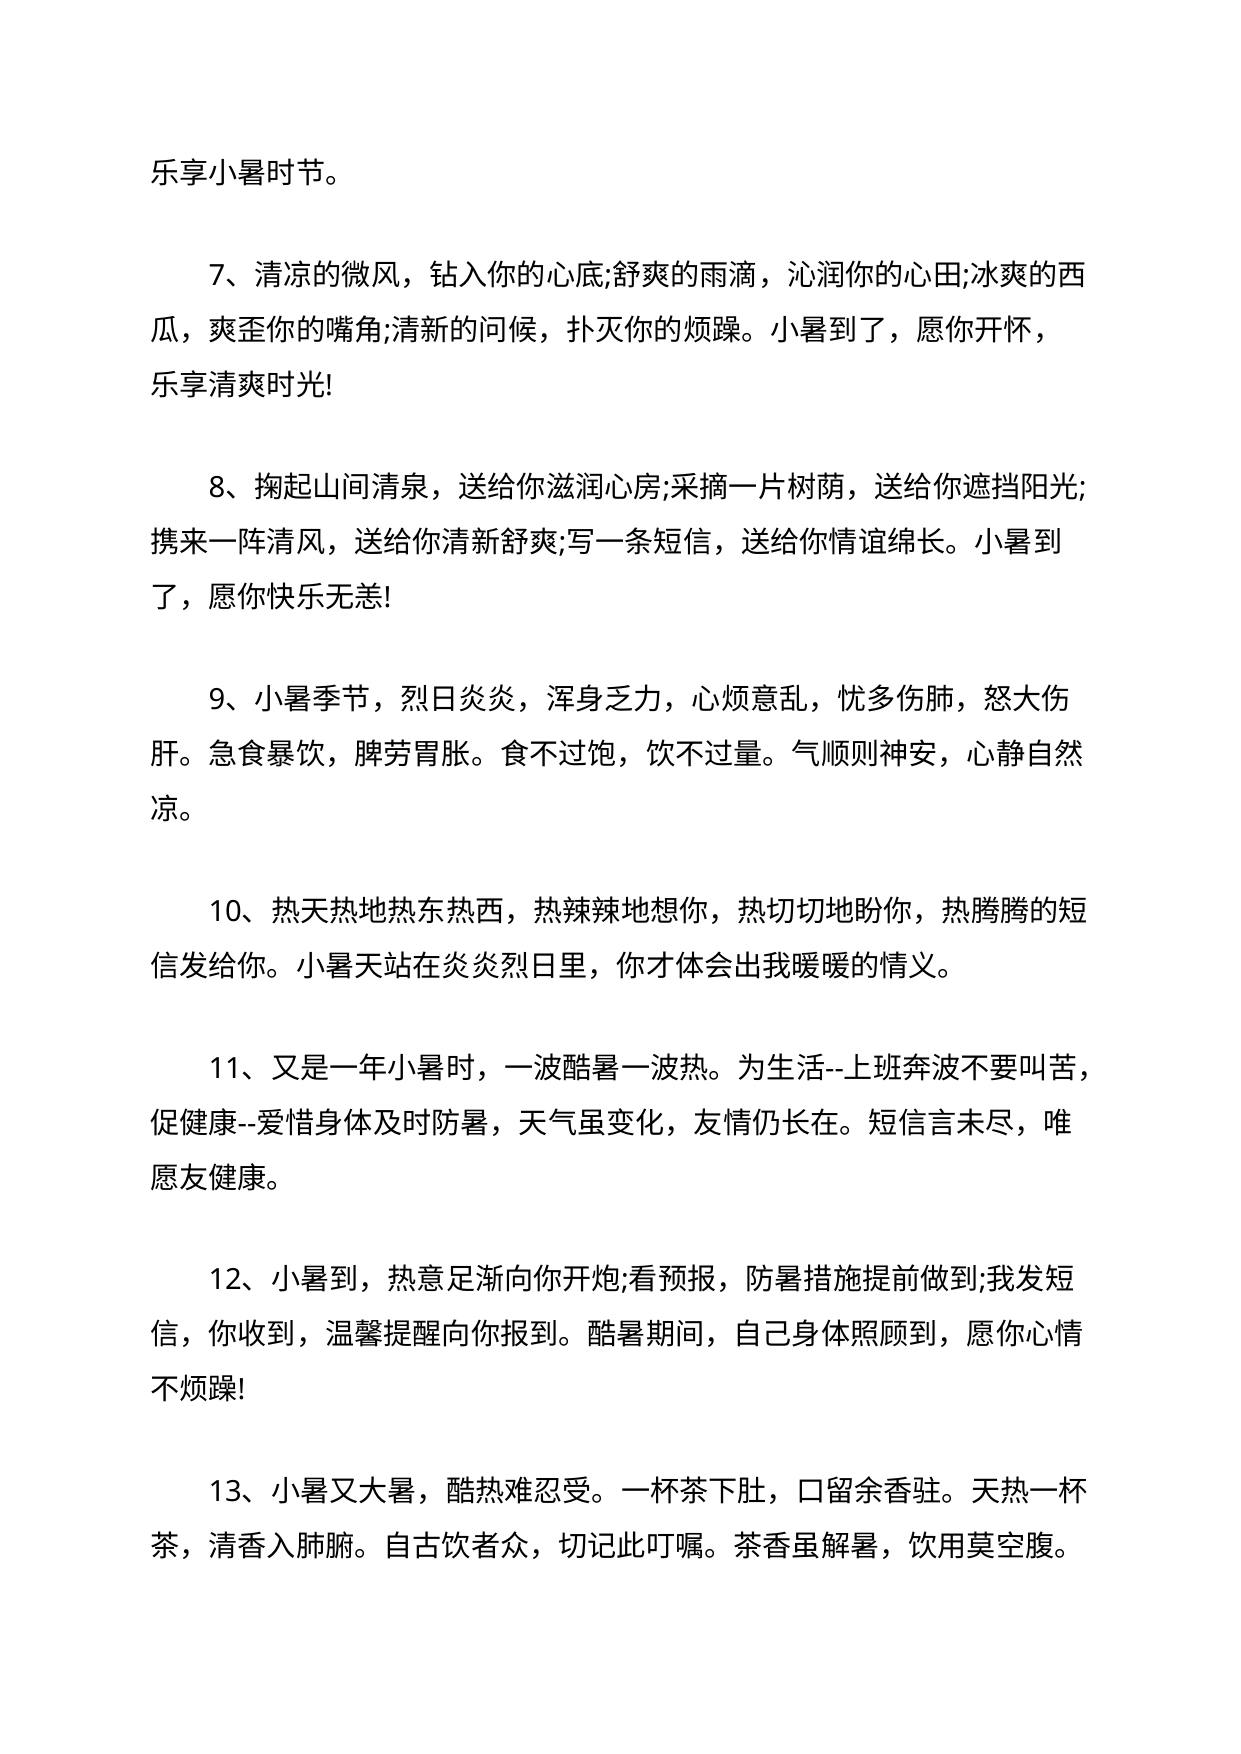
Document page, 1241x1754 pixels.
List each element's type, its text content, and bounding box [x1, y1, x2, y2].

text 7、清凉的微风，钻入你的心底;舒爽的雨滴，沁润你的心田;冰爽的西瓜，爽歪你的嘴角;清新的问候，扑灭你的烦躁。小暑到了，愿你开怀，乐享清爽时光! [150, 252, 1090, 404]
text 8、掬起山间清泉，送给你滋润心房;采摘一片树荫，送给你遮挡阳光;携来一阵清风，送给你清新舒爽;写一条短信，送给你情谊绵长。小暑到了，愿你快乐无恙! [150, 464, 1090, 616]
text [150, 150, 1090, 192]
text 12、小暑到，热意足渐向你开炮;看预报，防暑措施提前做到;我发短信，你收到，温馨提醒向你报到。酷暑期间，自己身体照顾到，愿你心情不烦躁! [150, 1256, 1090, 1408]
text 11、又是一年小暑时，一波酷暑一波热。为生活--上班奔波不要叫苦，促健康--爱惜身体及时防暑，天气虽变化，友情仍长在。短信言未尽，唯愿友健康。 [150, 1044, 1090, 1196]
text 9、小暑季节，烈日炎炎，浑身乏力，心烦意乱，忧多伤肺，怒大伤肝。急食暴饮，脾劳胃胀。食不过饱，饮不过量。气顺则神安，心静自然凉。 [150, 676, 1090, 828]
text 13、小暑又大暑，酷热难忍受。一杯茶下肚，口留余香驻。天热一杯茶，清香入肺腑。自古饮者众，切记此叮嘱。茶香虽解暑，饮用莫空腹。 [150, 1468, 1090, 1565]
text 10、热天热地热东热西，热辣辣地想你，热切切地盼你，热腾腾的短信发给你。小暑天站在炎炎烈日里，你才体会出我暖暖的情义。 [150, 887, 1090, 985]
